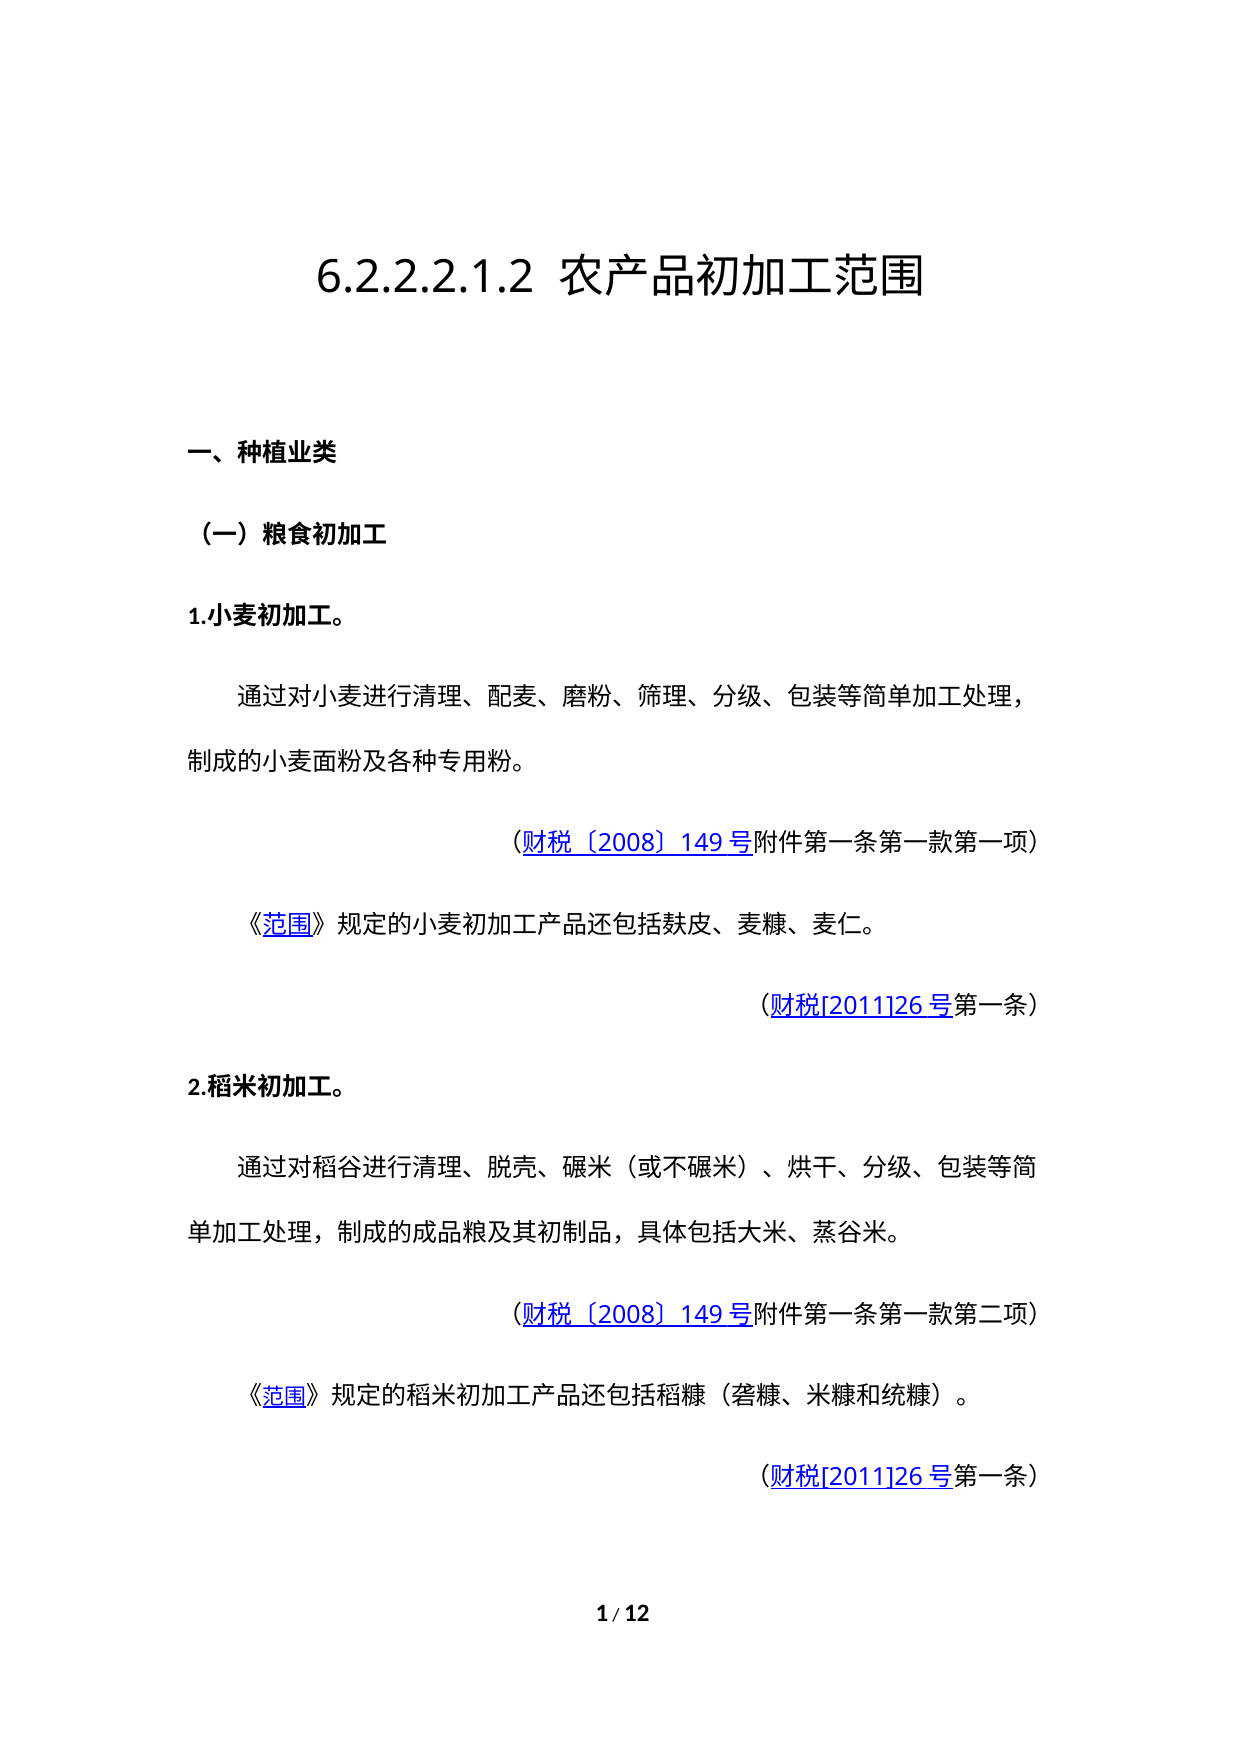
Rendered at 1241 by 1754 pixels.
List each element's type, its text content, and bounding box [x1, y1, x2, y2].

text 《范围》规定的小麦初加工产品还包括麸皮、麦糠、麦仁。 [187, 890, 1053, 955]
subtitle 2.稻米初加工。 [187, 1052, 1053, 1117]
subtitle 1.小麦初加工。 [187, 581, 1053, 646]
text 通过对稻谷进行清理、脱壳、碾米（或不碾米）、烘干、分级、包装等简单加工处理，制成的成品粮及其初制品，具体包括大米、蒸谷米。 [187, 1133, 1053, 1263]
text （财税〔2008〕149号附件第一条第一款第二项） [187, 1280, 1053, 1345]
subtitle （一）粮食初加工 [187, 500, 1053, 565]
text （财税[2011]26号第一条） [187, 971, 1053, 1036]
text 通过对小麦进行清理、配麦、磨粉、筛理、分级、包装等简单加工处理，制成的小麦面粉及各种专用粉。 [187, 662, 1053, 792]
text 《范围》规定的稻米初加工产品还包括稻糠（砻糠、米糠和统糠）。 [187, 1361, 1053, 1426]
subtitle 一、种植业类 [187, 418, 1053, 483]
text （财税〔2008〕149号附件第一条第一款第一项） [187, 808, 1053, 873]
text 6.2.2.2.1.2 农产品初加工范围 [187, 223, 1053, 321]
text （财税[2011]26号第一条） [187, 1442, 1053, 1507]
